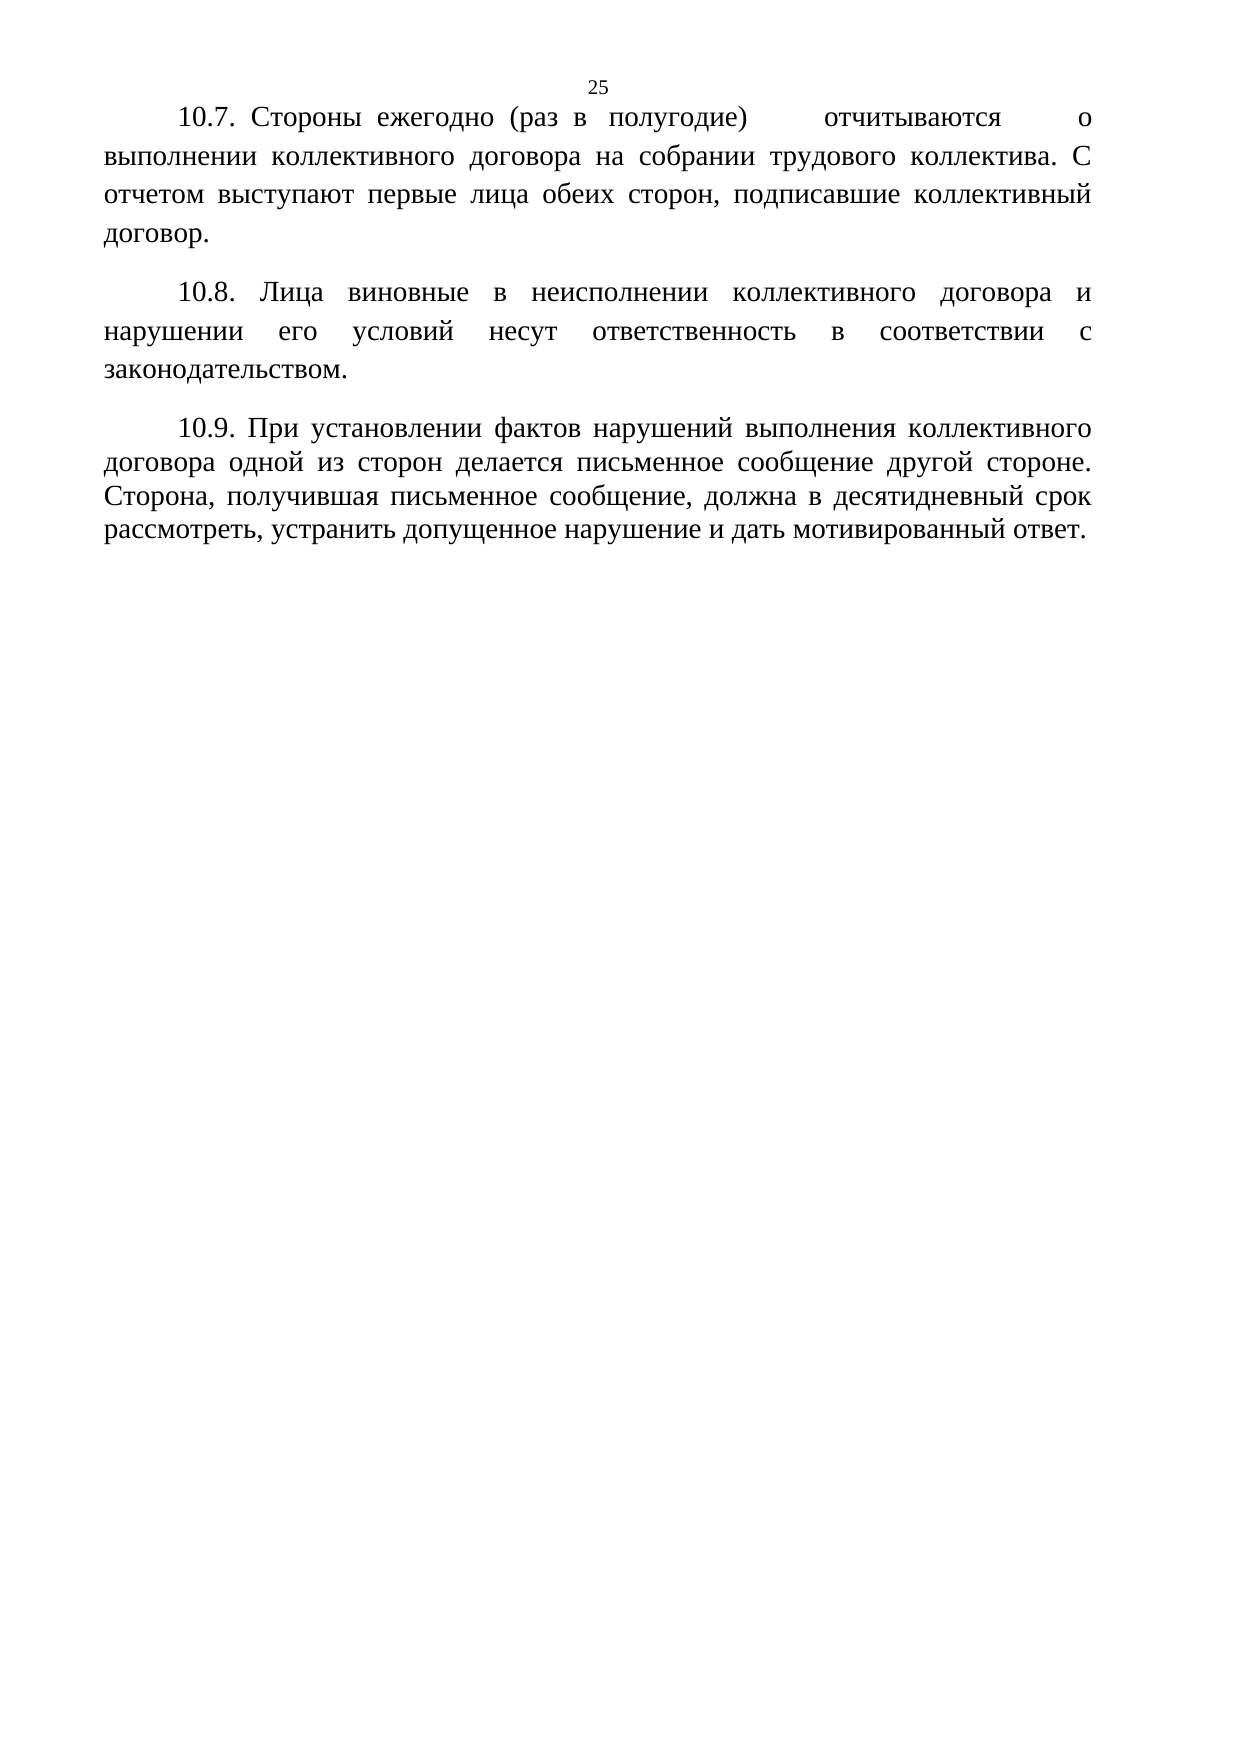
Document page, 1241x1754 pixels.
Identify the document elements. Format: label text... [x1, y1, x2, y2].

text 10.7. Стороны ежегодно (раз в полугодие) отчитываются о выполнении коллективного договора на собрании трудового коллектива. С отчетом выступают первые лица обеих сторон, подписавшие коллективный договор. [103, 99, 1093, 248]
text 10.9. При установлении фактов нарушений выполнения коллективного договора одной из сторон делается письменное сообщение другой стороне. Сторона, получившая письменное сообщение, должна в десятидневный срок рассмотреть, устранить допущенное нарушение и дать мотивированный ответ. [103, 411, 1093, 545]
text 10.8. Лица виновные в неисполнении коллективного договора и нарушении его условий несут ответственность в соответствии с законодательством. [103, 274, 1093, 385]
